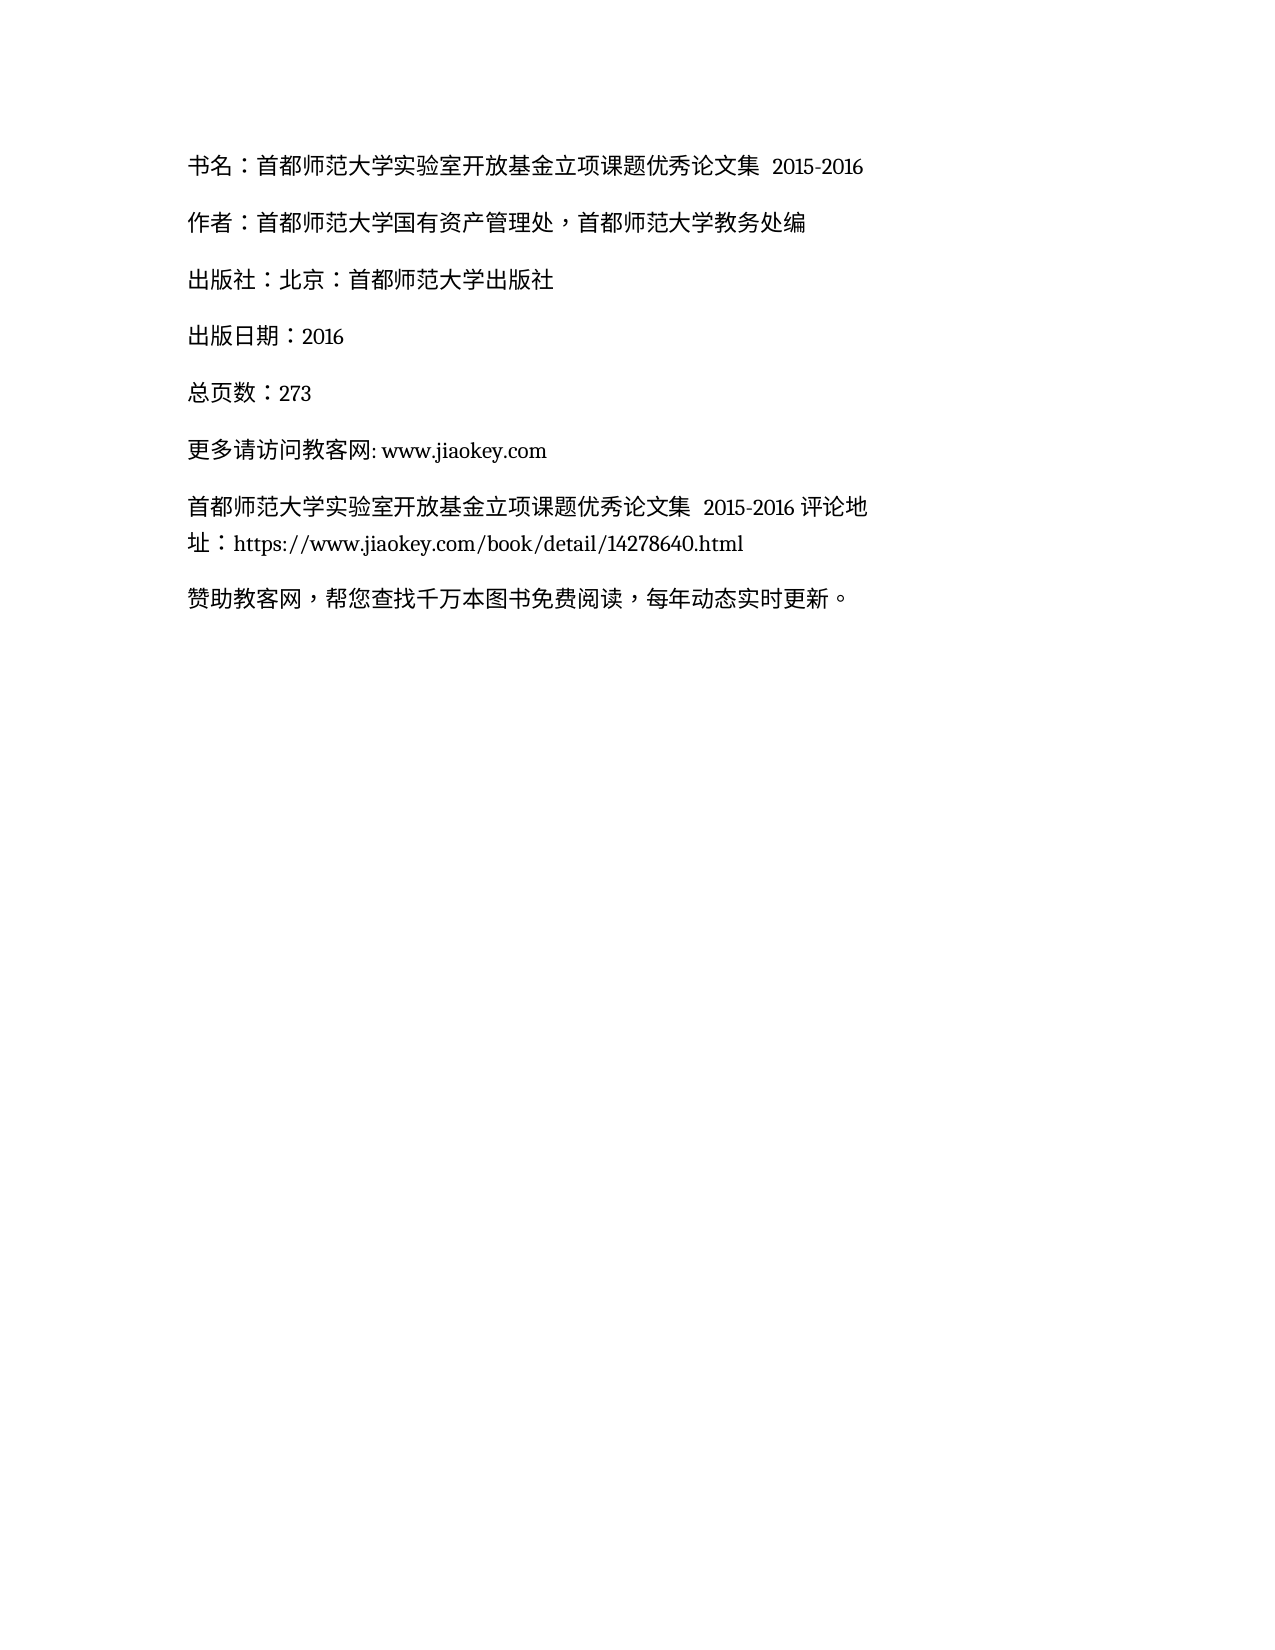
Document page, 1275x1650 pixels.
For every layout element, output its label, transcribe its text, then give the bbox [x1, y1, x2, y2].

text 出版社：北京：首都师范大学出版社 [187, 263, 1087, 295]
text 首都师范大学实验室开放基金立项课题优秀论文集 2015-2016 评论地址：https://www.jiaokey.com/book/detail/14278640.html [187, 491, 1087, 558]
text 作者：首都师范大学国有资产管理处，首都师范大学教务处编 [187, 207, 1087, 238]
text 出版日期：2016 [187, 320, 1087, 352]
text 书名：首都师范大学实验室开放基金立项课题优秀论文集 2015-2016 [187, 150, 1087, 181]
text 更多请访问教客网: www.jiaokey.com [187, 434, 1087, 465]
text 总页数：273 [187, 377, 1087, 408]
text 赞助教客网，帮您查找千万本图书免费阅读，每年动态实时更新。 [187, 583, 1087, 614]
